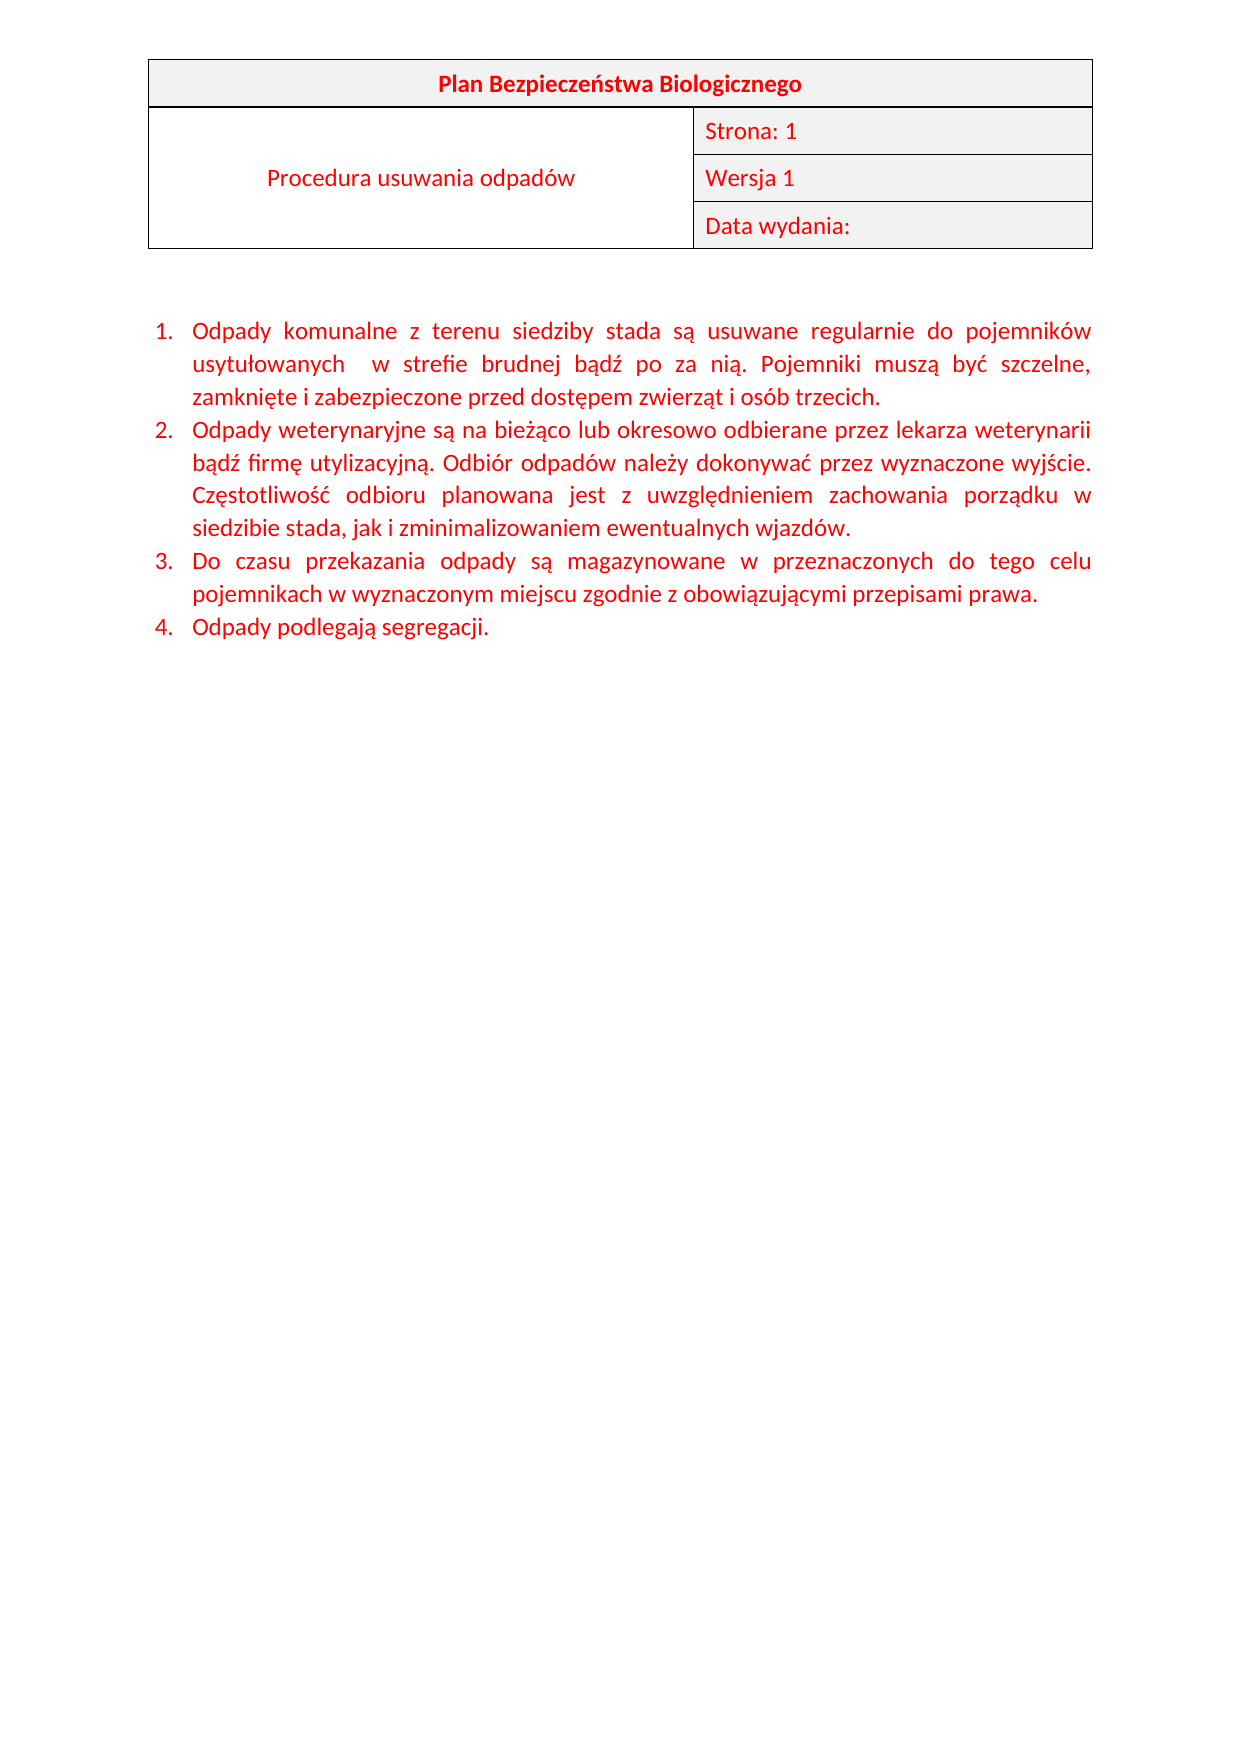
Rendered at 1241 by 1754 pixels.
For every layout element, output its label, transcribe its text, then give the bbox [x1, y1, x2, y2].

list Do czasu przekazania odpady są magazynowane w przeznaczonych do tego celu pojemnikach w wyznaczonym miejscu zgodnie z obowiązującymi przepisami prawa. [154, 546, 1093, 609]
list Odpady komunalne z terenu siedziby stada są usuwane regularnie do pojemników usytułowanych w strefie brudnej bądź po za nią. Pojemniki muszą być szczelne, zamknięte i zabezpieczone przed dostępem zwierząt i osób trzecich. [154, 315, 1093, 411]
table_cell Strona: 1 [694, 108, 1092, 154]
list Odpady weterynaryjne są na bieżąco lub okresowo odbierane przez lekarza weterynarii bądź firmę utylizacyjną. Odbiór odpadów należy dokonywać przez wyznaczone wyjście. Częstotliwość odbioru planowana jest z uwzględnieniem zachowania porządku w siedzibie stada, jak i zminimalizowaniem ewentualnych wjazdów. [154, 414, 1093, 543]
table_header Plan Bezpieczeństwa Biologicznego [149, 60, 1092, 106]
table_cell Wersja 1 [694, 155, 1092, 201]
table_cell Data wydania: [694, 202, 1092, 248]
table_cell Procedura usuwania odpadów [149, 108, 693, 248]
list Odpady podlegają segregacji. [154, 611, 1093, 642]
